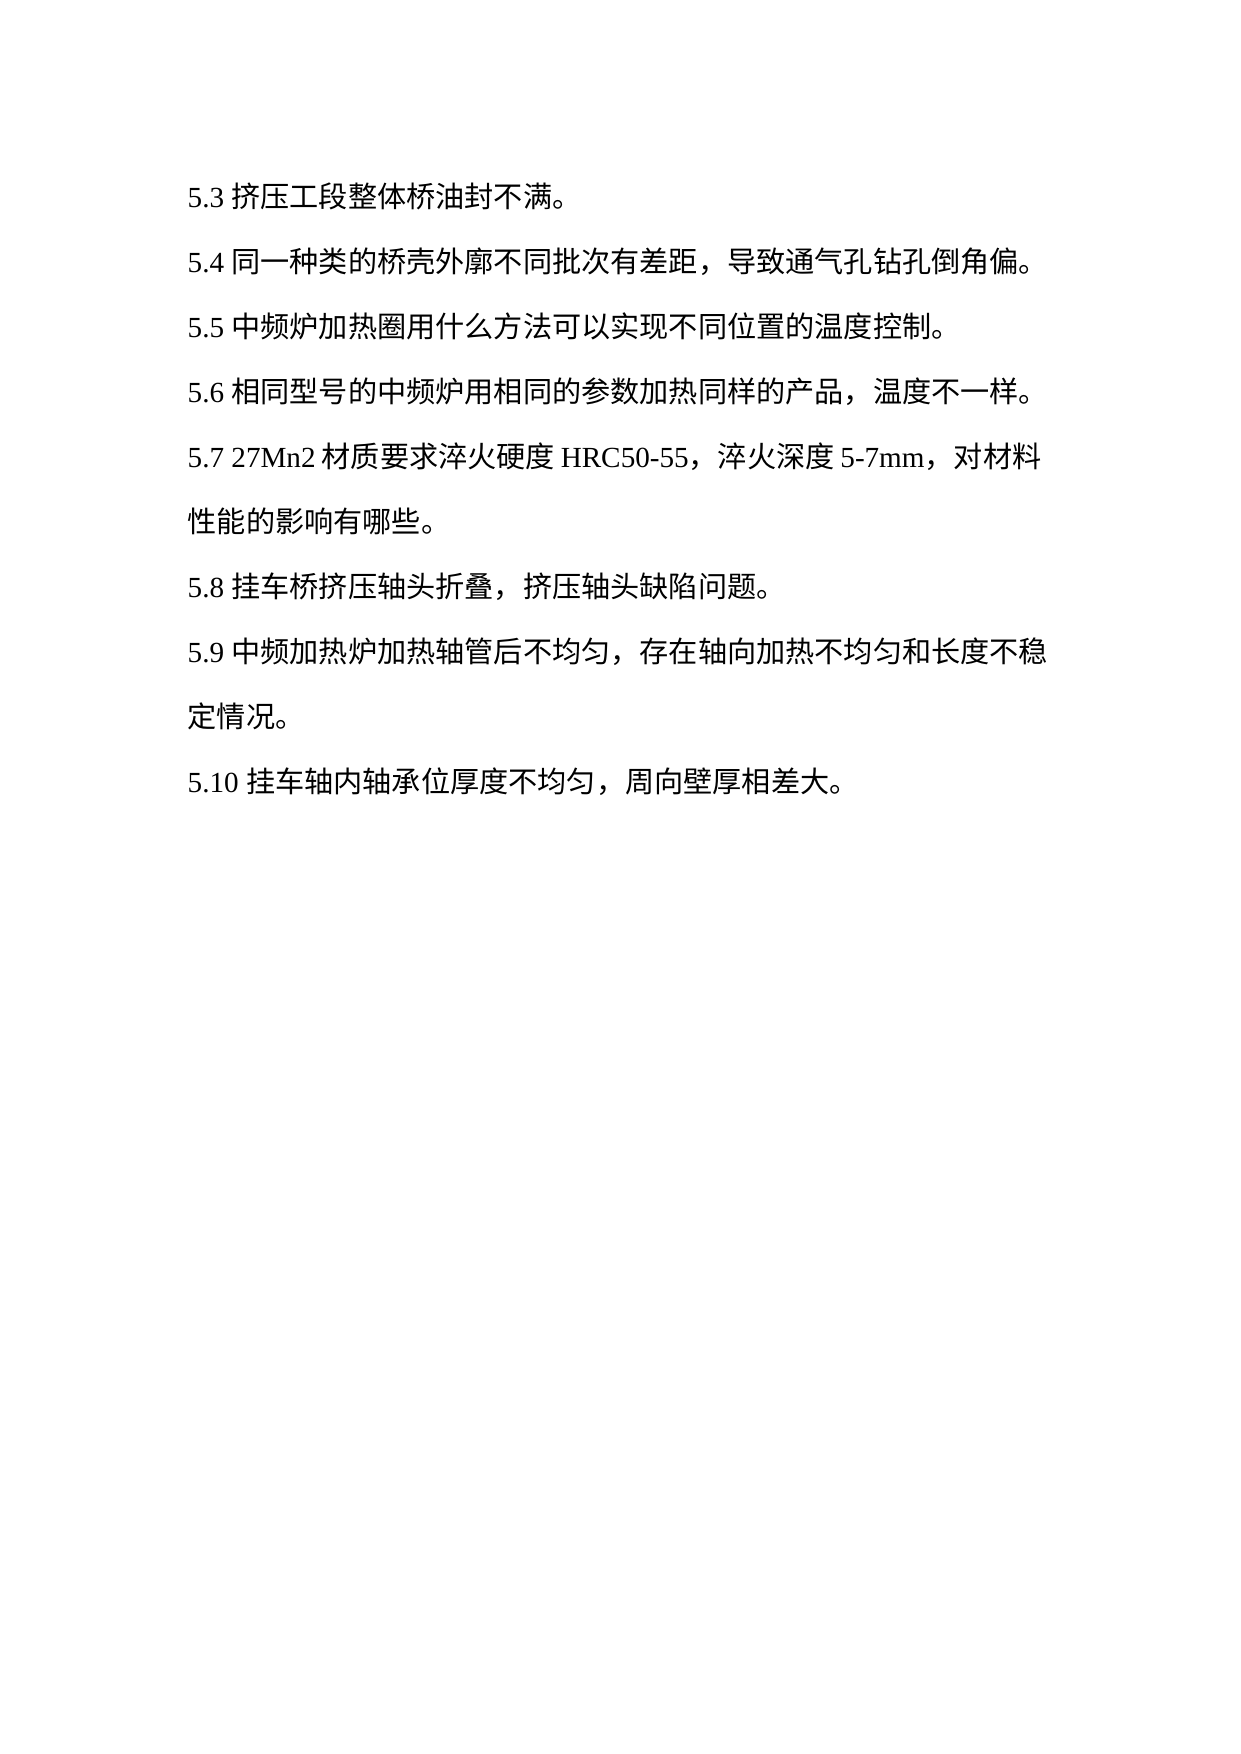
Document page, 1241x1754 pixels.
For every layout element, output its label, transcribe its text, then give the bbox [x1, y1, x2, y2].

list 5.7 27Mn2材质要求淬火硬度HRC50-55，淬火深度5-7mm，对材料性能的影响有哪些。 [187, 422, 1053, 552]
list 5.10 挂车轴内轴承位厚度不均匀，周向壁厚相差大。 [187, 747, 1053, 812]
list 5.3 挤压工段整体桥油封不满。 [187, 162, 1053, 227]
list 5.8 挂车桥挤压轴头折叠，挤压轴头缺陷问题。 [187, 552, 1053, 617]
list 5.4 同一种类的桥壳外廓不同批次有差距，导致通气孔钻孔倒角偏。 [187, 227, 1053, 292]
list 5.5 中频炉加热圈用什么方法可以实现不同位置的温度控制。 [187, 292, 1053, 357]
list 5.9 中频加热炉加热轴管后不均匀，存在轴向加热不均匀和长度不稳定情况。 [187, 617, 1053, 747]
list 5.6 相同型号的中频炉用相同的参数加热同样的产品，温度不一样。 [187, 357, 1053, 422]
